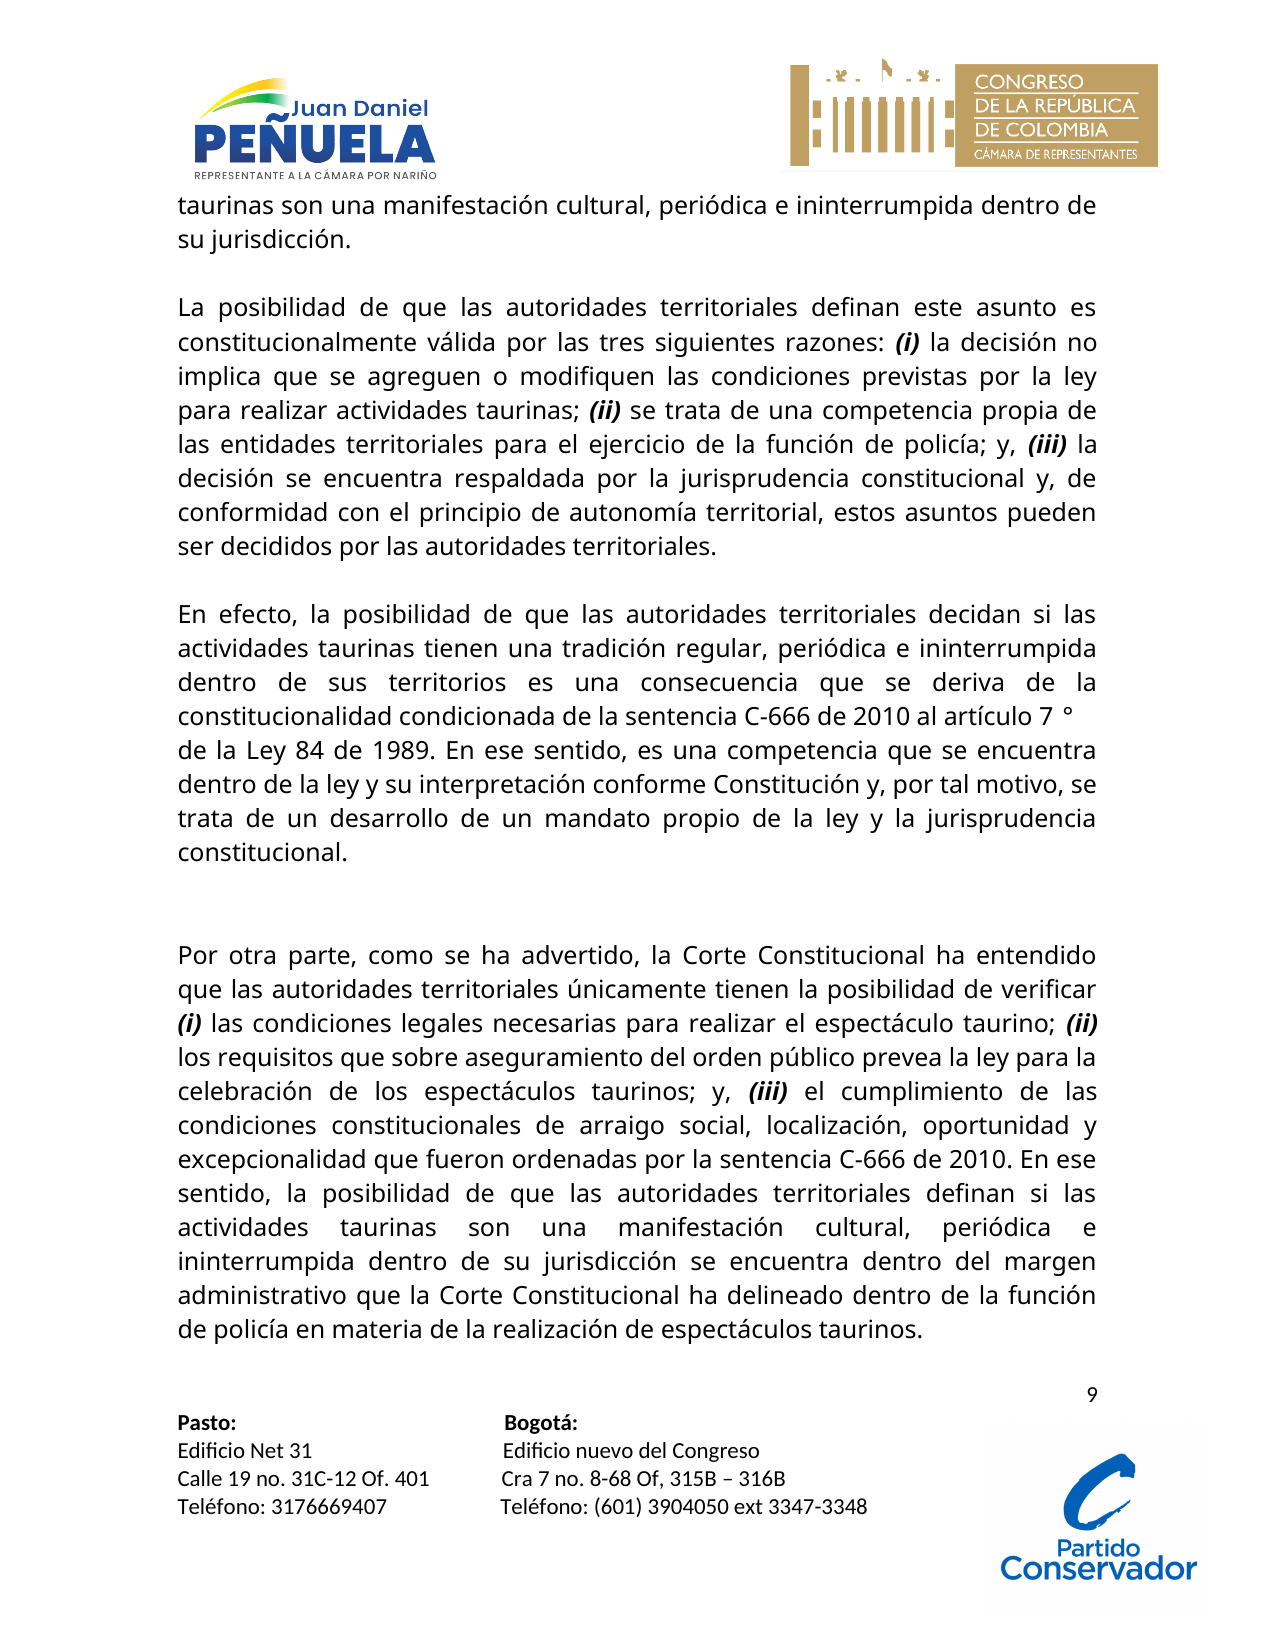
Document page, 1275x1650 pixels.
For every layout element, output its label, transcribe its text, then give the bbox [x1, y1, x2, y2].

text Por otra parte, como se ha advertido, la Corte Constitucional ha entendido que las autoridades territoriales únicamente tienen la posibilidad de verificar (i) las condiciones legales necesarias para realizar el espectáculo taurino; (ii) los requisitos que sobre aseguramiento del orden público prevea la ley para la celebración de los espectáculos taurinos; y, (iii) el cumplimiento de las condiciones constitucionales de arraigo social, localización, oportunidad y excepcionalidad que fueron ordenadas por la sentencia C-666 de 2010. En ese sentido, la posibilidad de que las autoridades territoriales definan si las actividades taurinas son una manifestación cultural, periódica e ininterrumpida dentro de su jurisdicción se encuentra dentro del margen administrativo que la Corte Constitucional ha delineado dentro de la función de policía en materia de la realización de espectáculos taurinos. [177, 937, 1098, 1346]
picture [177, 73, 456, 188]
text La posibilidad de que las autoridades territoriales definan este asunto es constitucionalmente válida por las tres siguientes razones: (i) la decisión no implica que se agreguen o modifiquen las condiciones previstas por la ley para realizar actividades taurinas; (ii) se trata de una competencia propia de las entidades territoriales para el ejercicio de la función de policía; y, (iii) la decisión se encuentra respaldada por la jurisprudencia constitucional y, de conformidad con el principio de autonomía territorial, estos asuntos pueden ser decididos por las autoridades territoriales. [177, 290, 1098, 563]
picture [985, 1420, 1210, 1614]
text Como se observó, respecto al desarrollo de las actividades taurinas, la Corte Constitucional consideró que las autoridades territoriales únicamente tienen la posibilidad de realizar actos de función de policía. Sin embargo, no ha prohibido a dichas autoridades decidir sobre si este tipo de actividades taurinas son una manifestación cultural, periódica e ininterrumpida dentro de su jurisdicción. [177, 188, 1098, 256]
picture [781, 58, 1167, 172]
text En efecto, la posibilidad de que las autoridades territoriales decidan si las actividades taurinas tienen una tradición regular, periódica e ininterrumpida dentro de sus territorios es una consecuencia que se deriva de la constitucionalidad condicionada de la sentencia C-666 de 2010 al artículo 7 ° de la Ley 84 de 1989. En ese sentido, es una competencia que se encuentra dentro de la ley y su interpretación conforme Constitución y, por tal motivo, se trata de un desarrollo de un mandato propio de la ley y la jurisprudencia constitucional. [177, 597, 1098, 869]
